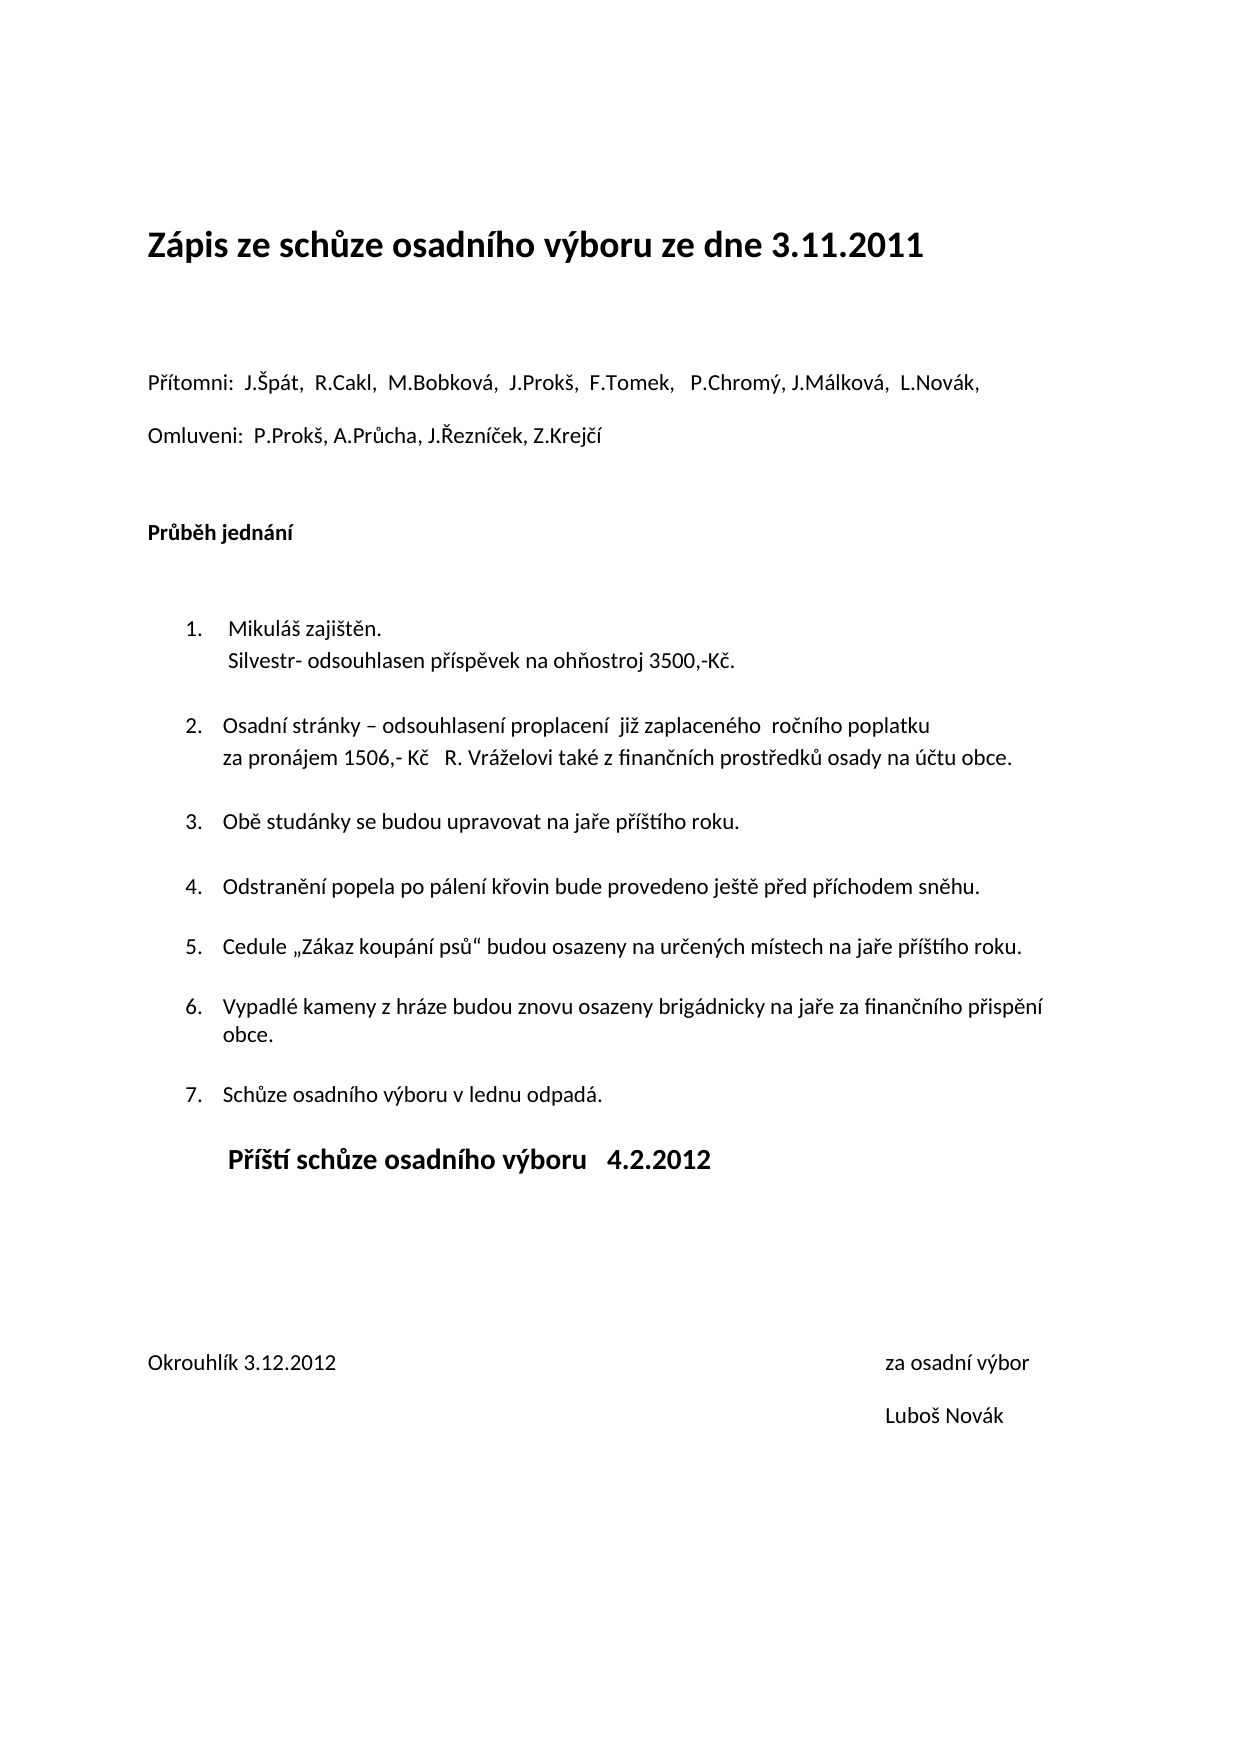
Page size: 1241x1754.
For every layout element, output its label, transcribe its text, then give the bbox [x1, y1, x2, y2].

list za pronájem 1506,- Kč R. Vráželovi také z finančních prostředků osady na účtu obce. [223, 743, 1093, 771]
text Okrouhlík 3.12.2012 za osadní výbor [148, 1348, 1093, 1376]
list Obě studánky se budou upravovat na jaře příštího roku. [185, 807, 1093, 836]
text Zápis ze schůze osadního výboru ze dne 3.11.2011 [148, 221, 1093, 267]
list Schůze osadního výboru v lednu odpadá. [185, 1081, 1093, 1108]
text Přítomni: J.Špát, R.Cakl, M.Bobková, J.Prokš, F.Tomek, P.Chromý, J.Málková, L.Novák, [148, 368, 1093, 396]
text Luboš Novák [148, 1401, 1093, 1429]
text Průběh jednání [148, 518, 1093, 546]
text Omluveni: P.Prokš, A.Průcha, J.Řezníček, Z.Krejčí [148, 421, 1093, 449]
list Vypadlé kameny z hráze budou znovu osazeny brigádnicky na jaře za finančního přispění obce. [185, 992, 1093, 1048]
list Cedule „Zákaz koupání psů“ budou osazeny na určených místech na jaře příštího roku. [185, 932, 1093, 960]
list Příští schůze osadního výboru 4.2.2012 [223, 1141, 1093, 1176]
list Osadní stránky – odsouhlasení proplacení již zaplaceného ročního poplatku [185, 711, 1093, 739]
list Odstranění popela po pálení křovin bude provedeno ještě před příchodem sněhu. [185, 872, 1093, 900]
list Mikuláš zajištěn. [185, 614, 1093, 642]
list Silvestr- odsouhlasen příspěvek na ohňostroj 3500,-Kč. [223, 647, 1093, 674]
